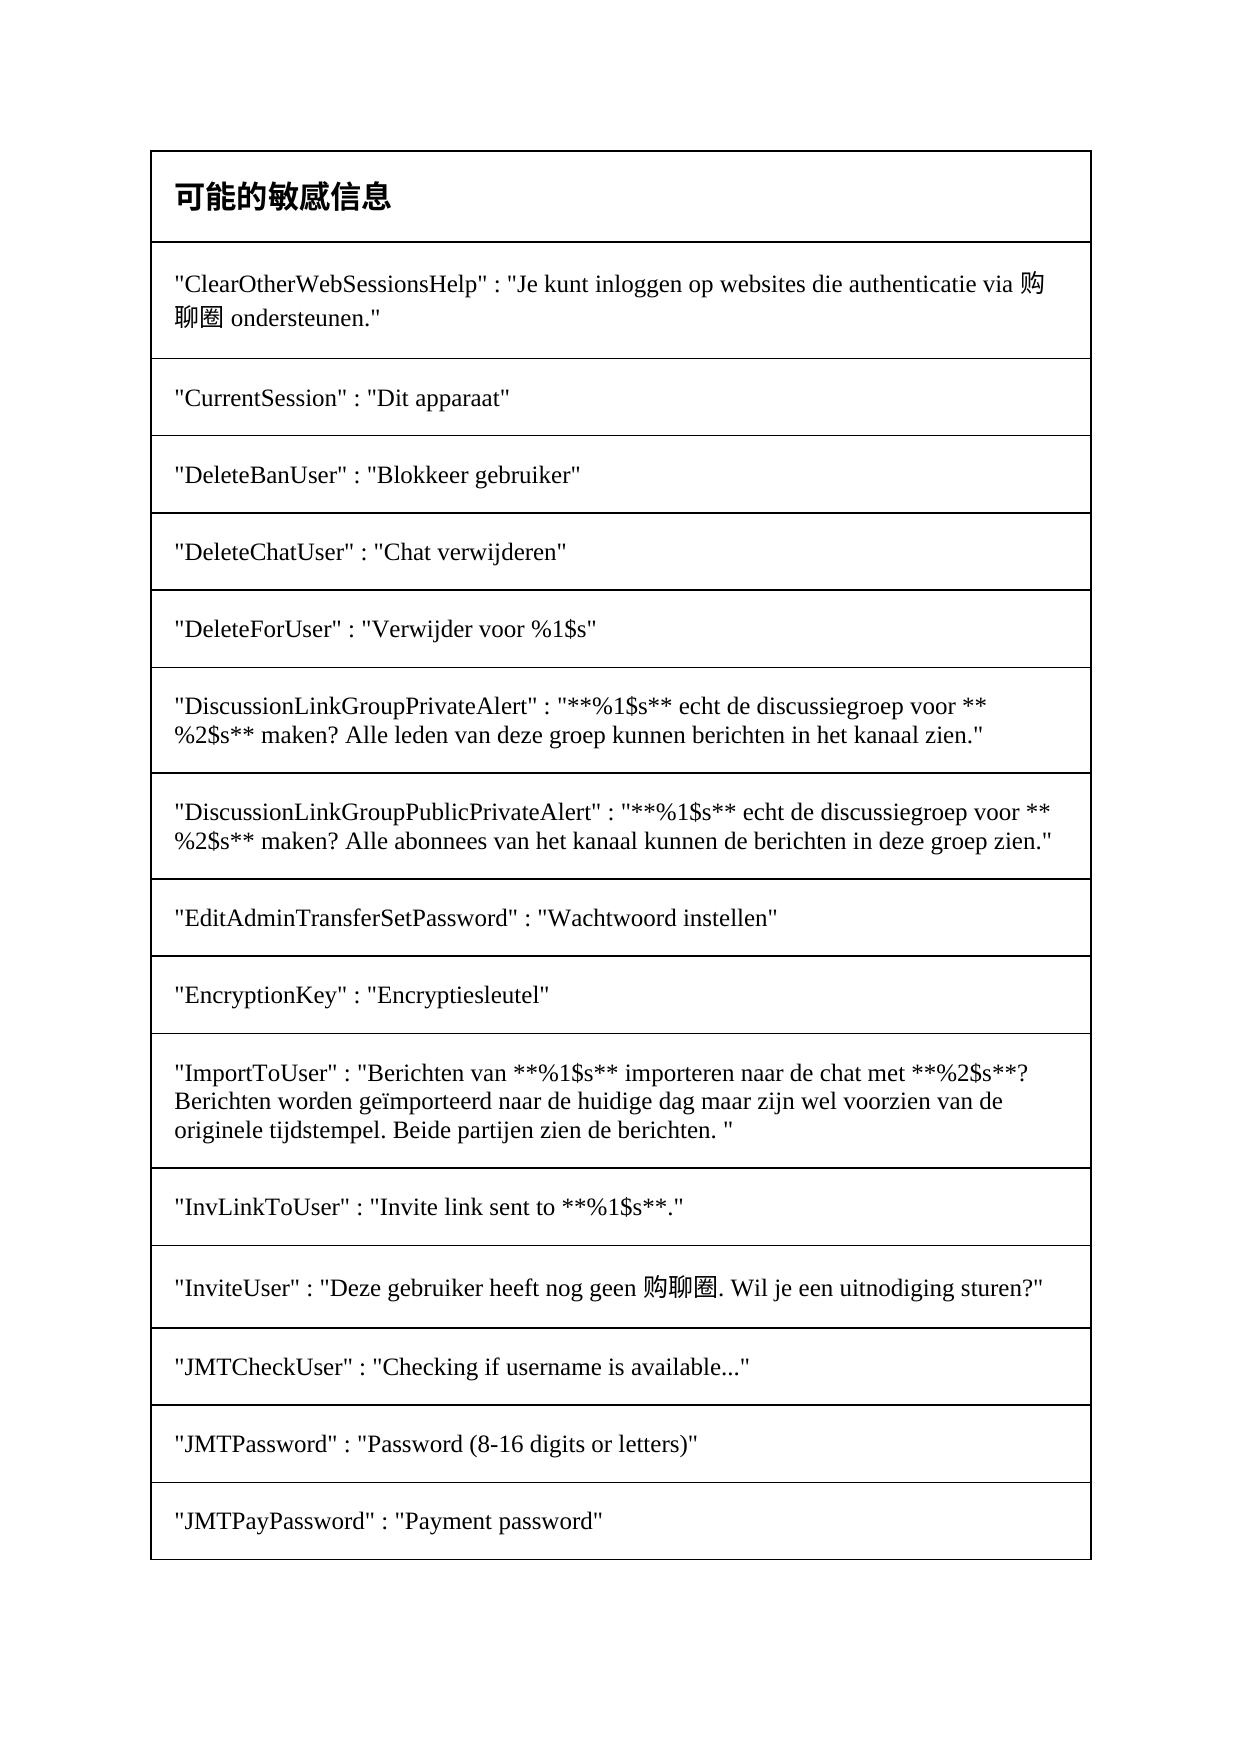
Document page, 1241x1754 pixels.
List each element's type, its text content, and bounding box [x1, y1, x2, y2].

table_cell "ClearOtherWebSessionsHelp" : "Je kunt inloggen op websites die authenticatie via 购聊圈 ondersteunen." [152, 243, 1090, 358]
table_cell "DiscussionLinkGroupPrivateAlert" : "**%1$s** echt de discussiegroep voor **%2$s** maken? Alle leden van deze groep kunnen berichten in het kanaal zien." [152, 668, 1090, 772]
table_cell "InvLinkToUser" : "Invite link sent to **%1$s**." [152, 1169, 1090, 1244]
table_cell "CurrentSession" : "Dit apparaat" [152, 359, 1090, 435]
table_cell "ImportToUser" : "Berichten van **%1$s** importeren naar de chat met **%2$s**? Berichten worden geïmporteerd naar de huidige dag maar zijn wel voorzien van de originele tijdstempel. Beide partijen zien de berichten. " [152, 1034, 1090, 1167]
table_header 可能的敏感信息 [152, 152, 1090, 241]
table_cell "EditAdminTransferSetPassword" : "Wachtwoord instellen" [152, 880, 1090, 955]
table_cell "DeleteBanUser" : "Blokkeer gebruiker" [152, 436, 1090, 512]
table_cell "JMTPayPassword" : "Payment password" [152, 1483, 1090, 1558]
table_cell "DeleteChatUser" : "Chat verwijderen" [152, 514, 1090, 589]
table_cell "EncryptionKey" : "Encryptiesleutel" [152, 957, 1090, 1033]
table_cell "DiscussionLinkGroupPublicPrivateAlert" : "**%1$s** echt de discussiegroep voor **%2$s** maken? Alle abonnees van het kanaal kunnen de berichten in deze groep zien." [152, 774, 1090, 878]
table_cell "DeleteForUser" : "Verwijder voor %1$s" [152, 591, 1090, 666]
table_cell "JMTCheckUser" : "Checking if username is available..." [152, 1329, 1090, 1404]
table_cell "InviteUser" : "Deze gebruiker heeft nog geen 购聊圈. Wil je een uitnodiging sturen?" [152, 1246, 1090, 1327]
table_cell "JMTPassword" : "Password (8-16 digits or letters)" [152, 1406, 1090, 1481]
